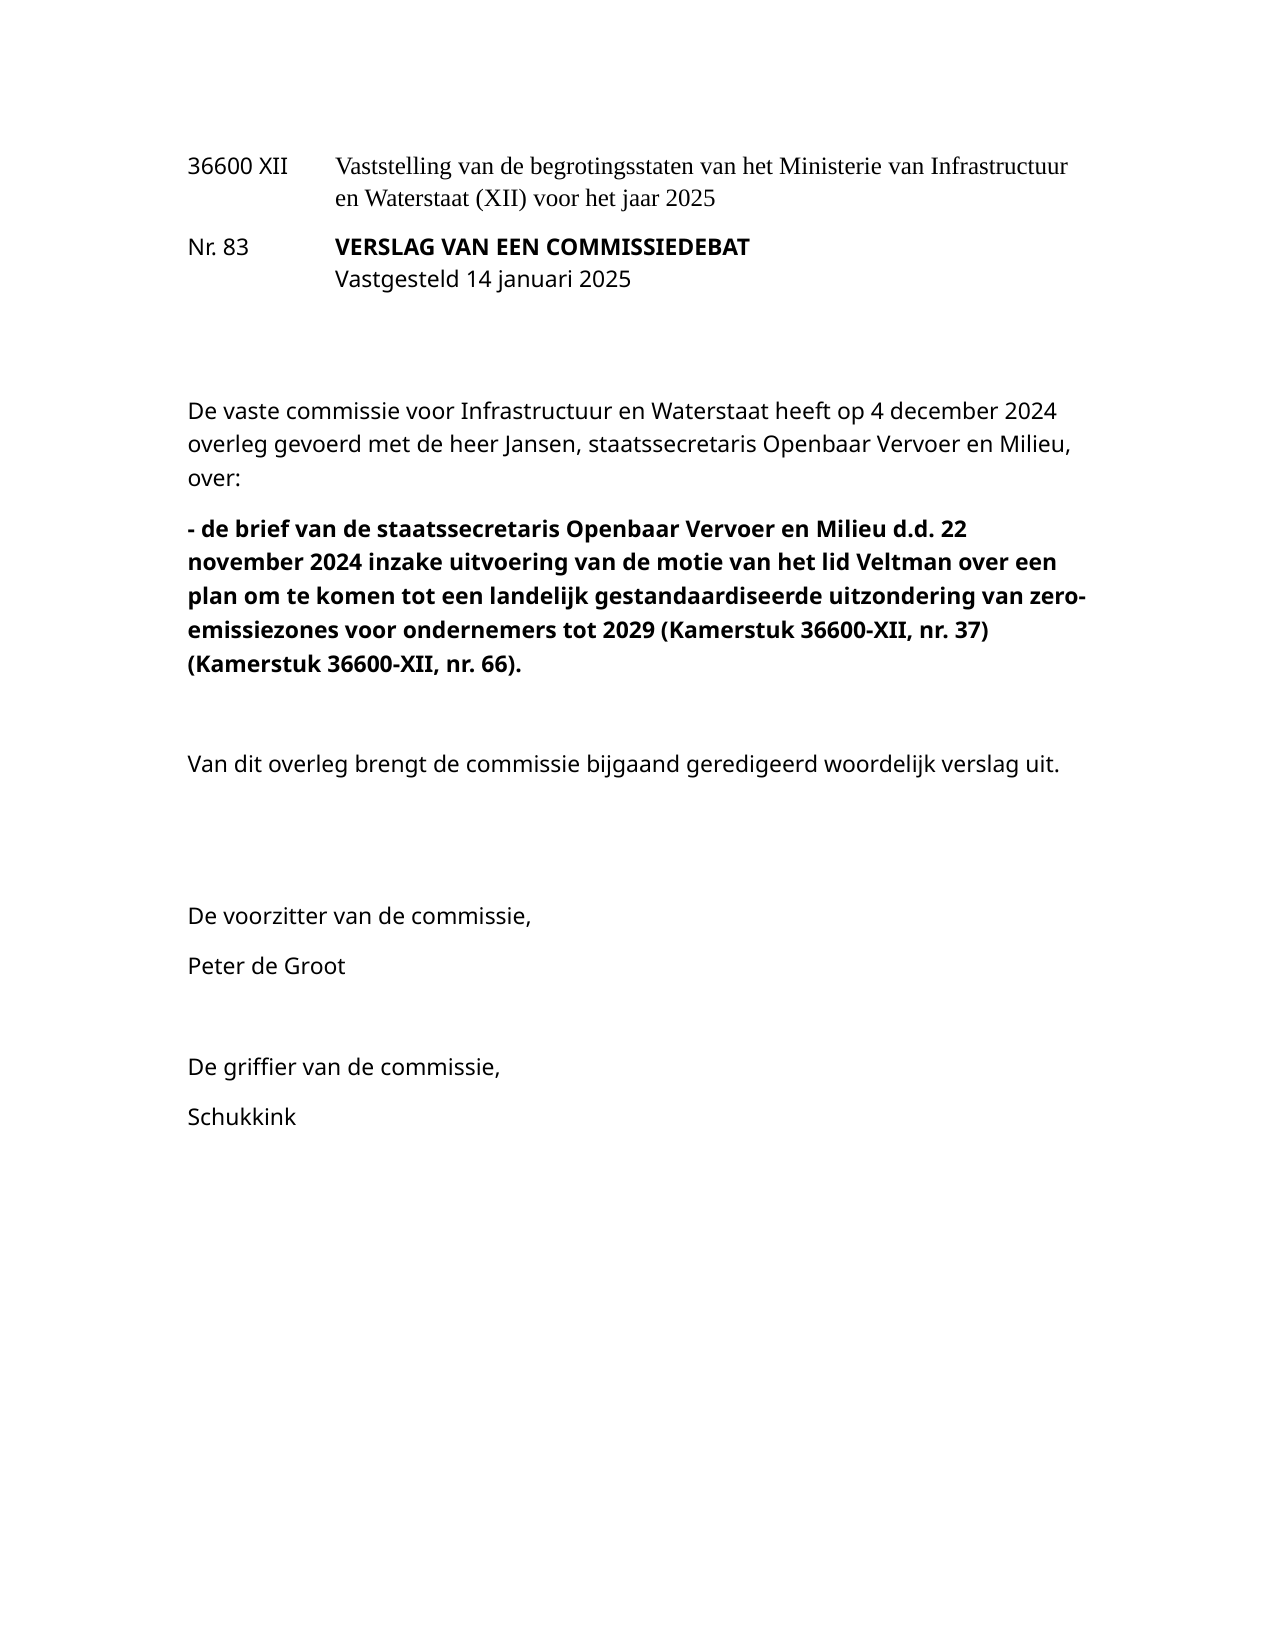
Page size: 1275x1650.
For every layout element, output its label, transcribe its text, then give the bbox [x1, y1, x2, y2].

text Peter de Groot [187, 950, 1087, 981]
text De griffier van de commissie, [187, 1051, 1087, 1082]
text De voorzitter van de commissie, [187, 899, 1087, 931]
text De vaste commissie voor Infrastructuur en Waterstaat heeft op 4 december 2024 overleg gevoerd met de heer Jansen, staatssecretaris Openbaar Vervoer en Milieu, over: [187, 394, 1087, 493]
text 36600 XII Vaststelling van de begrotingsstaten van het Ministerie van Infrastructuur en Waterstaat (XII) voor het jaar 2025 [187, 150, 1087, 212]
text Schukkink [187, 1101, 1087, 1132]
text Van dit overleg brengt de commissie bijgaand geredigeerd woordelijk verslag uit. [187, 748, 1087, 779]
text Vastgesteld 14 januari 2025 [261, 262, 1087, 294]
text Nr. 83 VERSLAG VAN EEN COMMISSIEDEBAT [187, 231, 1087, 262]
text - de brief van de staatssecretaris Openbaar Vervoer en Milieu d.d. 22 november 2024 inzake uitvoering van de motie van het lid Veltman over een plan om te komen tot een landelijk gestandaardiseerde uitzondering van zero-emissiezones voor ondernemers tot 2029 (Kamerstuk 36600-XII, nr. 37) (Kamerstuk 36600-XII, nr. 66). [187, 512, 1087, 679]
